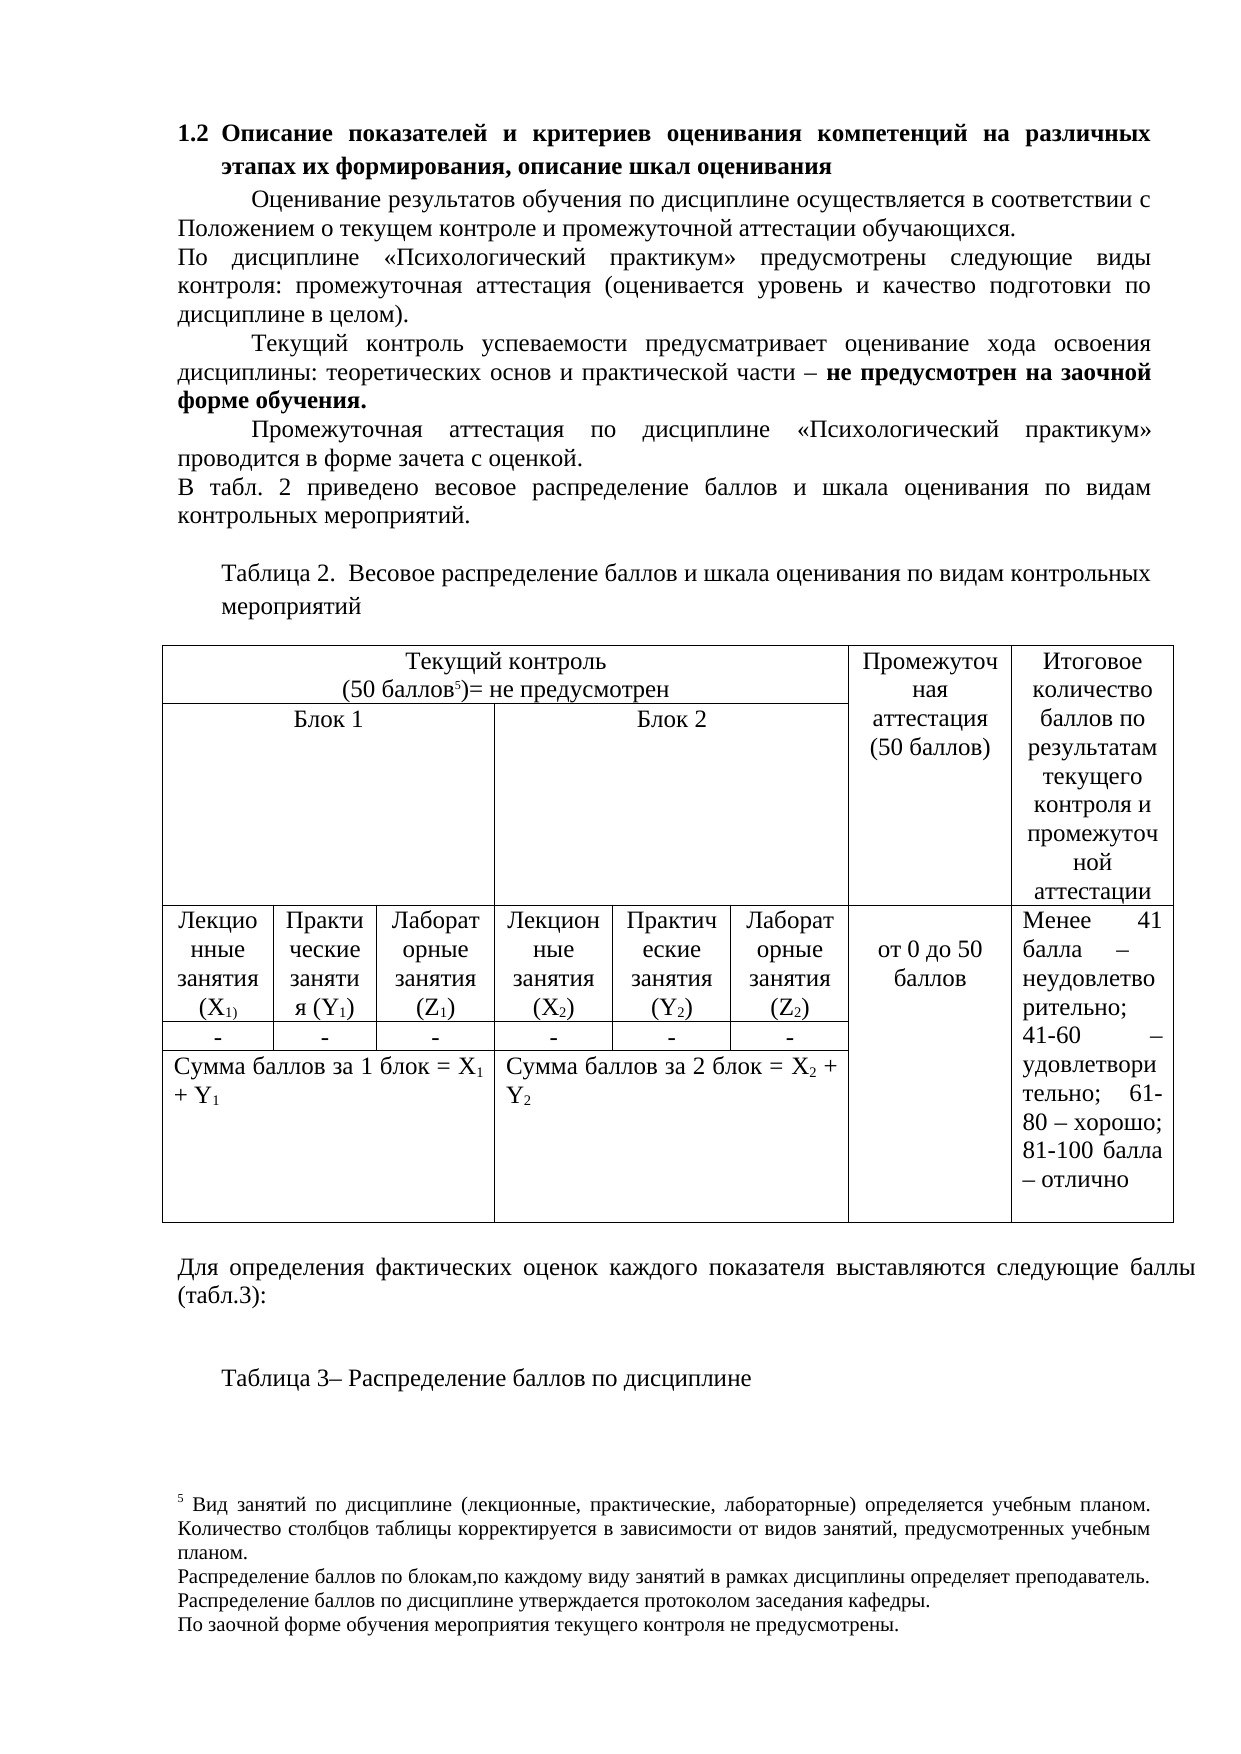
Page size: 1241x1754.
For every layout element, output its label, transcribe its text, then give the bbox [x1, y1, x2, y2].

table_cell Блок 1 [163, 704, 494, 904]
table_cell Практические занятия (Y2) [613, 906, 730, 1021]
list По дисциплине «Психологический практикум» предусмотрены следующие виды контроля: промежуточная аттестация (оценивается уровень и качество подготовки по дисциплине в целом). [177, 242, 1152, 328]
list В табл. 2 приведено весовое распределение баллов и шкала оценивания по видам контрольных мероприятий. [177, 472, 1152, 529]
table_cell Сумма баллов за 1 блок = X1 + Y1 [163, 1051, 494, 1222]
table_cell - [274, 1022, 376, 1050]
table_cell Лекционные занятия (X2) [495, 906, 612, 1021]
table_header Итоговое количество баллов по результатам текущего контроля и промежуточной аттестации [1012, 646, 1173, 904]
list Текущий контроль успеваемости предусматривает оценивание хода освоения дисциплины: теоретических основ и практической части – не предусмотрен на заочной форме обучения. [177, 328, 1152, 414]
table_cell Лекционные занятия (X1) [163, 906, 273, 1021]
list Таблица 2. Весовое распределение баллов и шкала оценивания по видам контрольных мероприятий [221, 558, 1152, 620]
table_cell от 0 до 50 баллов [849, 906, 1011, 1222]
list Промежуточная аттестация по дисциплине «Психологический практикум» проводится в форме зачета с оценкой. [177, 414, 1152, 472]
table_cell - [731, 1022, 848, 1050]
table_cell Сумма баллов за 2 блок = X2 + Y2 [495, 1051, 848, 1222]
table_cell Блок 2 [495, 704, 848, 904]
table_cell Лабораторные занятия (Z1) [377, 906, 494, 1021]
table_cell - [163, 1022, 273, 1050]
table_cell Лабораторные занятия (Z2) [731, 906, 848, 1021]
table_cell Практические занятия (Y1) [274, 906, 376, 1021]
table_cell - [613, 1022, 730, 1050]
list Оценивание результатов обучения по дисциплине осуществляется в соответствии с Положением о текущем контроле и промежуточной аттестации обучающихся. [177, 184, 1152, 242]
table_header Текущий контроль (50 баллов)= не предусмотрен [163, 646, 848, 703]
list Описание показателей и критериев оценивания компетенций на различных этапах их формирования, описание шкал оценивания [177, 118, 1152, 180]
text Для определения фактических оценок каждого показателя выставляются следующие баллы (табл.3): [177, 1252, 1196, 1309]
list Таблица 3– Распределение баллов по дисциплине [221, 1363, 1196, 1392]
table_cell - [377, 1022, 494, 1050]
table_cell Менее 41 балла – неудовлетворительно; 41-60 – удовлетворительно; 61-80 – хорошо; 81-100 балла – отлично [1012, 906, 1173, 1222]
table_cell - [495, 1022, 612, 1050]
table_header Промежуточная аттестация (50 баллов) [849, 646, 1011, 904]
